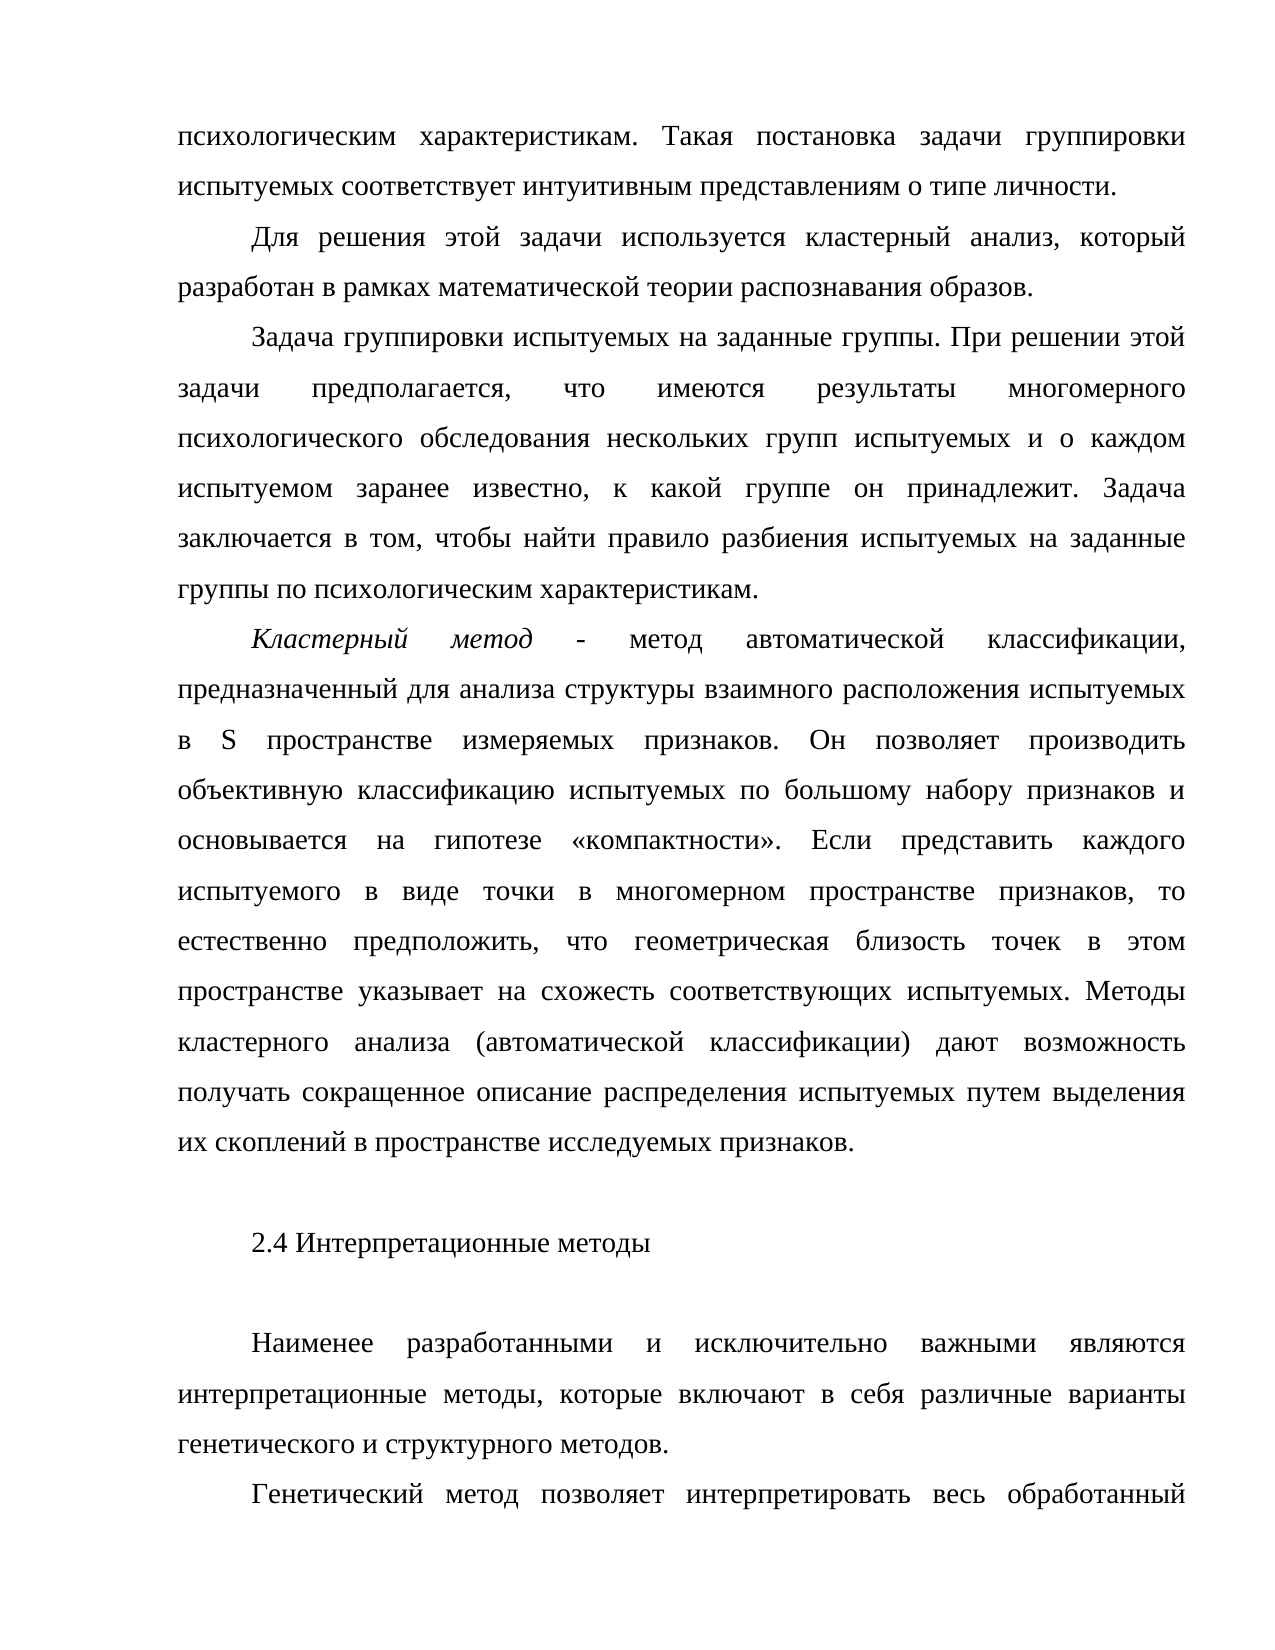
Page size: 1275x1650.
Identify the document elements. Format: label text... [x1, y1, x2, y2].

text 2.4 Интерпретационные методы [177, 1225, 1186, 1258]
text Задача группировки испытуемых на заданные группы. При решении этой задачи предполагается, что имеются результаты многомерного психологического обследования нескольких групп испытуемых и о каждом испытуемом заранее известно, к какой группе он принадлежит. Задача заключается в том, чтобы найти правило разбиения испытуемых на заданные группы по психологическим характеристикам. [177, 319, 1186, 604]
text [177, 1477, 1186, 1510]
text Кластерный метод - метод автоматической классификации, предназначенный для анализа структуры взаимного расположения испытуемых в S пространстве измеряемых признаков. Он позволяет производить объективную классификацию испытуемых по большому набору признаков и основывается на гипотезе «компактности». Если представить каждого испытуемого в виде точки в многомерном пространстве признаков, то естественно предположить, что геометрическая близость точек в этом пространстве указывает на схожесть соответствующих испытуемых. Методы кластерного анализа (автоматической классификации) дают возможность получать сокращенное описание распределения испытуемых путем выделения их скоплений в пространстве исследуемых признаков. [177, 621, 1186, 1158]
text Для решения этой задачи используется кластерный анализ, который разработан в рамках математической теории распознавания образов. [177, 219, 1186, 303]
text Наименее разработанными и исключительно важными являются интерпретационные методы, которые включают в себя различные варианты генетического и структурного методов. [177, 1326, 1186, 1460]
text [177, 118, 1186, 202]
